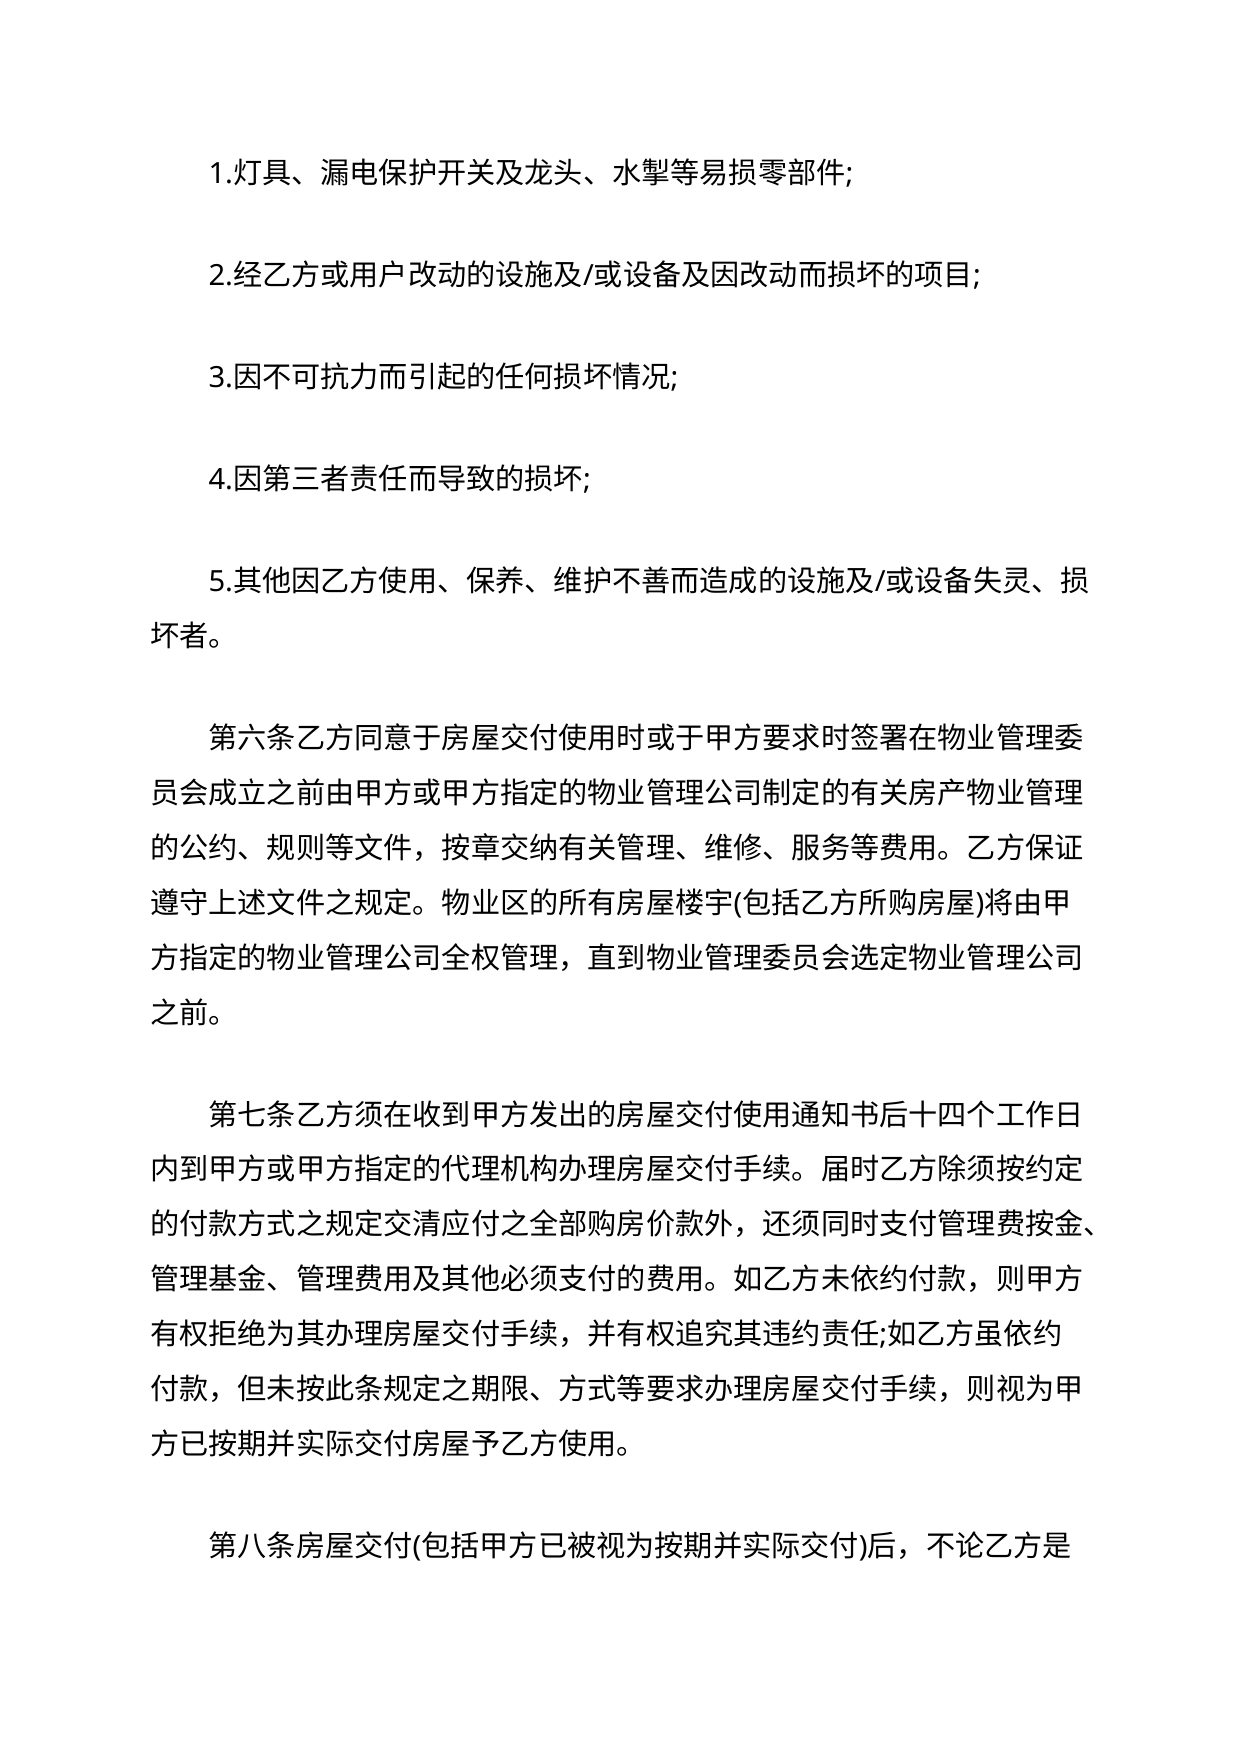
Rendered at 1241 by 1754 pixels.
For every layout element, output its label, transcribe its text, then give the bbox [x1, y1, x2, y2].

text 4.因第三者责任而导致的损坏; [150, 456, 1090, 498]
text 5.其他因乙方使用、保养、维护不善而造成的设施及/或设备失灵、损坏者。 [150, 558, 1090, 655]
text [150, 1522, 1090, 1565]
text 1.灯具、漏电保护开关及龙头、水掣等易损零部件; [150, 150, 1090, 192]
text 第六条乙方同意于房屋交付使用时或于甲方要求时签署在物业管理委员会成立之前由甲方或甲方指定的物业管理公司制定的有关房产物业管理的公约、规则等文件，按章交纳有关管理、维修、服务等费用。乙方保证遵守上述文件之规定。物业区的所有房屋楼宇(包括乙方所购房屋)将由甲方指定的物业管理公司全权管理，直到物业管理委员会选定物业管理公司之前。 [150, 715, 1090, 1032]
text 2.经乙方或用户改动的设施及/或设备及因改动而损坏的项目; [150, 252, 1090, 294]
text 第七条乙方须在收到甲方发出的房屋交付使用通知书后十四个工作日内到甲方或甲方指定的代理机构办理房屋交付手续。届时乙方除须按约定的付款方式之规定交清应付之全部购房价款外，还须同时支付管理费按金、管理基金、管理费用及其他必须支付的费用。如乙方未依约付款，则甲方有权拒绝为其办理房屋交付手续，并有权追究其违约责任;如乙方虽依约付款，但未按此条规定之期限、方式等要求办理房屋交付手续，则视为甲方已按期并实际交付房屋予乙方使用。 [150, 1091, 1090, 1463]
text 3.因不可抗力而引起的任何损坏情况; [150, 354, 1090, 396]
